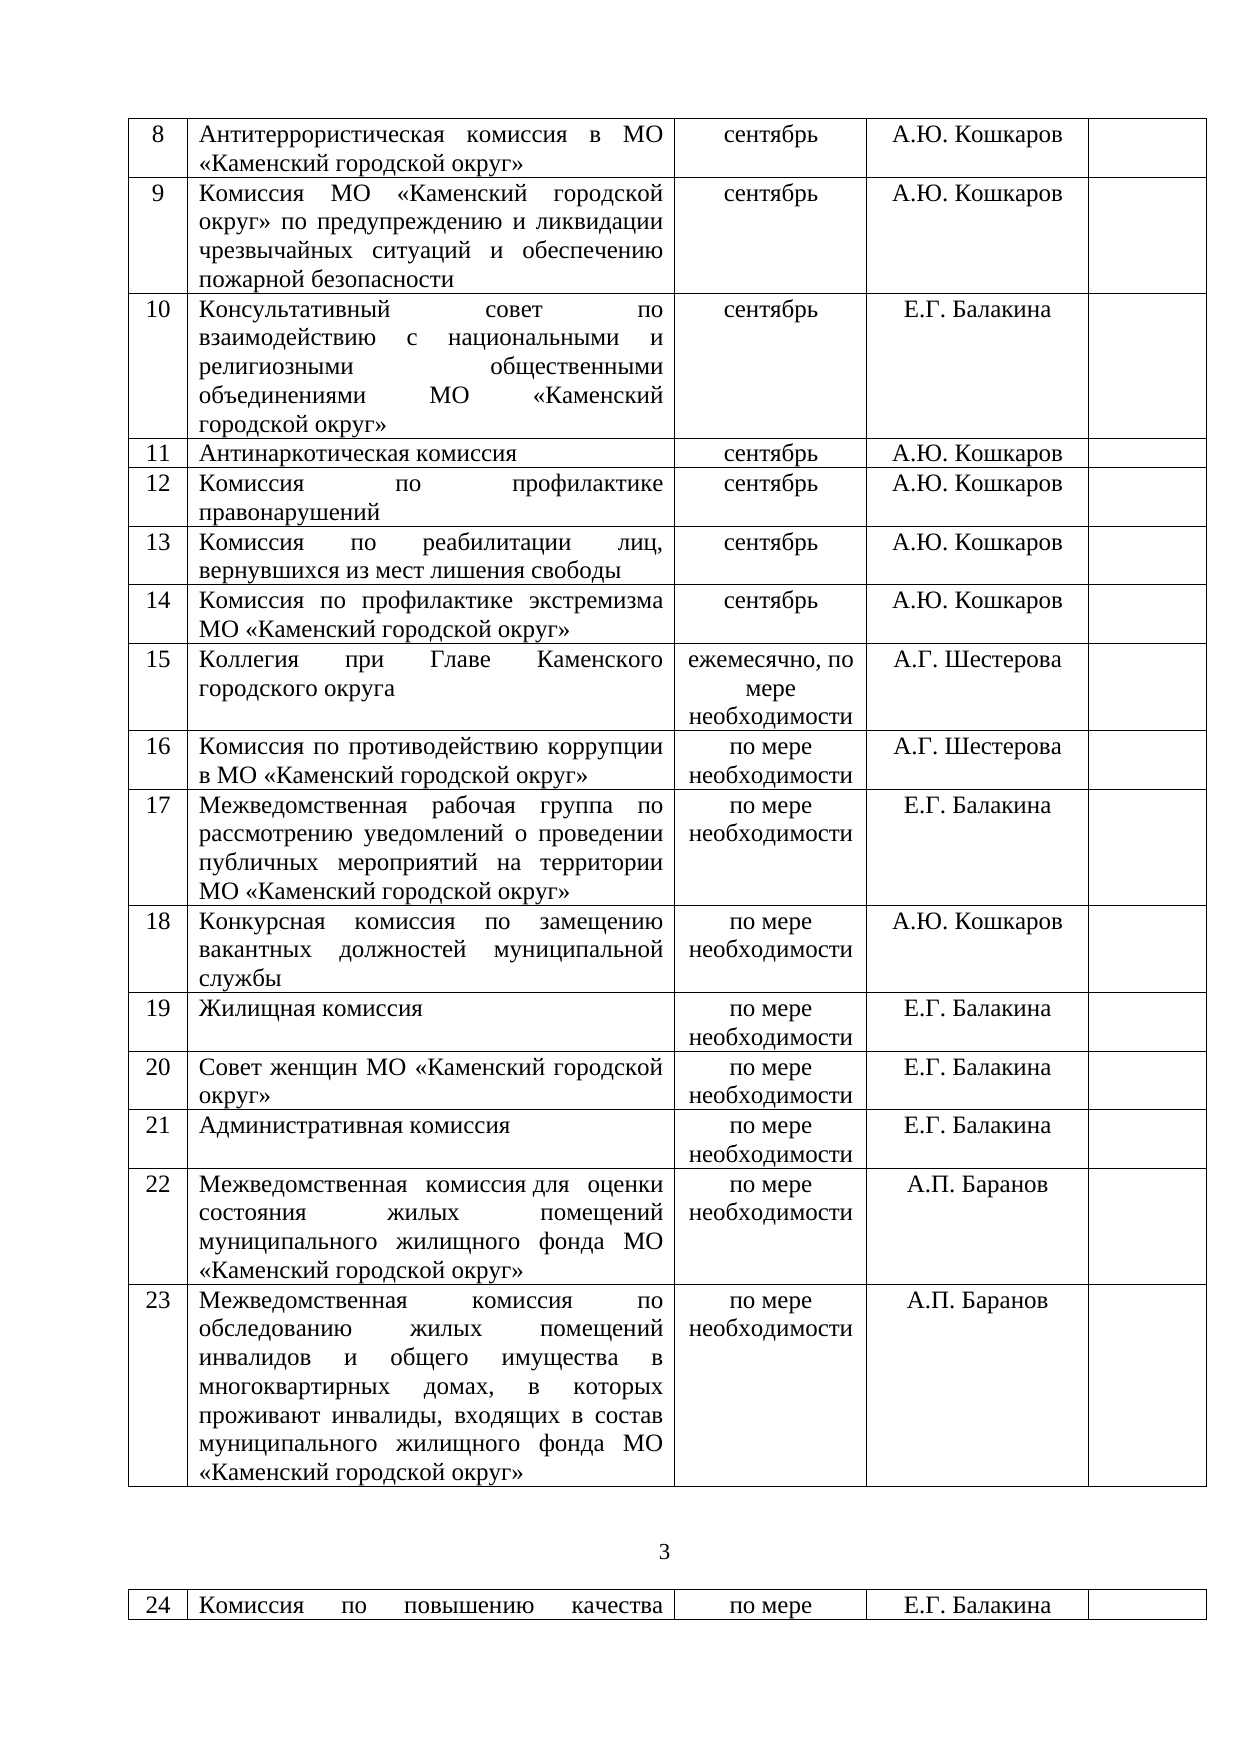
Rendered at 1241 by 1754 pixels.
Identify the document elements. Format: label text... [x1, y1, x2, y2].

table_cell Жилищная комиссия [188, 993, 674, 1051]
table_cell Комиссия по противодействию коррупции в МО «Каменский городской округ» [188, 731, 674, 789]
table_cell 12 [129, 468, 187, 526]
table_cell 13 [129, 527, 187, 584]
table_cell сентябрь [675, 294, 866, 437]
table_cell 16 [129, 731, 187, 789]
table_cell по мере необходимости [675, 906, 866, 992]
table_cell 19 [129, 993, 187, 1051]
table_cell Комиссия по реабилитации лиц, вернувшихся из мест лишения свободы [188, 527, 674, 584]
table_cell Е.Г. Балакина [867, 1052, 1088, 1109]
table_cell [1089, 644, 1206, 730]
table_cell 22 [129, 1169, 187, 1284]
table_cell А.Ю. Кошкаров [867, 439, 1088, 467]
table_cell [1089, 790, 1206, 905]
table_cell 10 [129, 294, 187, 437]
table_cell сентябрь [675, 178, 866, 293]
table_cell А.Г. Шестерова [867, 731, 1088, 789]
table_cell Антитеррористическая комиссия в МО «Каменский городской округ» [188, 119, 674, 177]
table_cell А.П. Баранов [867, 1285, 1088, 1486]
text 3 [177, 1538, 1152, 1564]
table_cell 21 [129, 1110, 187, 1168]
table_cell [1089, 439, 1206, 467]
table_cell Межведомственная рабочая группа по рассмотрению уведомлений о проведении публичных мероприятий на территории МО «Каменский городской округ» [188, 790, 674, 905]
table_cell Межведомственная комиссия по обследованию жилых помещений инвалидов и общего имущества в многоквартирных домах, в которых проживают инвалиды, входящих в состав муниципального жилищного фонда МО «Каменский городской округ» [188, 1285, 674, 1486]
table_cell сентябрь [675, 527, 866, 584]
table_cell 17 [129, 790, 187, 905]
table_cell сентябрь [675, 119, 866, 177]
table_cell Комиссия МО «Каменский городской округ» по предупреждению и ликвидации чрезвычайных ситуаций и обеспечению пожарной безопасности [188, 178, 674, 293]
table_cell А.Ю. Кошкаров [867, 468, 1088, 526]
table_header 24 [129, 1590, 187, 1619]
table_cell А.Ю. Кошкаров [867, 585, 1088, 643]
table_cell по мере необходимости [675, 1110, 866, 1168]
table_cell Совет женщин МО «Каменский городской округ» [188, 1052, 674, 1109]
table_cell сентябрь [675, 439, 866, 467]
table_cell 18 [129, 906, 187, 992]
table_cell по мере необходимости [675, 790, 866, 905]
table_cell [1089, 468, 1206, 526]
table_cell по мере необходимости [675, 993, 866, 1051]
table_cell [1089, 178, 1206, 293]
table_cell 15 [129, 644, 187, 730]
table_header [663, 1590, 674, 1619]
table_cell 14 [129, 585, 187, 643]
table_cell Е.Г. Балакина [867, 1110, 1088, 1168]
table_cell А.Ю. Кошкаров [867, 906, 1088, 992]
table_cell Комиссия по профилактике правонарушений [188, 468, 674, 526]
table_cell [1089, 993, 1206, 1051]
table_cell по мере необходимости [675, 1169, 866, 1284]
table_cell Конкурсная комиссия по замещению вакантных должностей муниципальной службы [188, 906, 674, 992]
table_cell Межведомственная комиссия для оценки состояния жилых помещений муниципального жилищного фонда МО «Каменский городской округ» [188, 1169, 674, 1284]
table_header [675, 1590, 866, 1619]
table_cell [1089, 1052, 1206, 1109]
table_cell ежемесячно, по мере необходимости [675, 644, 866, 730]
table_cell А.Ю. Кошкаров [867, 119, 1088, 177]
table_cell [1089, 527, 1206, 584]
table_cell Е.Г. Балакина [867, 294, 1088, 437]
table_cell Е.Г. Балакина [867, 790, 1088, 905]
table_cell [1089, 119, 1206, 177]
table_cell [1089, 906, 1206, 992]
table_cell А.Г. Шестерова [867, 644, 1088, 730]
table_cell по мере необходимости [675, 1285, 866, 1486]
table_cell А.П. Баранов [867, 1169, 1088, 1284]
table_cell Антинаркотическая комиссия [188, 439, 674, 467]
table_cell [1089, 731, 1206, 789]
table_cell 23 [129, 1285, 187, 1486]
table_cell Административная комиссия [188, 1110, 674, 1168]
table_cell Коллегия при Главе Каменского городского округа [188, 644, 674, 730]
table_cell А.Ю. Кошкаров [867, 527, 1088, 584]
table_cell по мере необходимости [675, 731, 866, 789]
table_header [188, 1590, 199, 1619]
table_cell [1089, 294, 1206, 437]
table_cell сентябрь [675, 585, 866, 643]
table_header Е.Г. Балакина [867, 1590, 1088, 1619]
table_cell [1089, 1169, 1206, 1284]
table_cell А.Ю. Кошкаров [867, 178, 1088, 293]
table_cell 9 [129, 178, 187, 293]
table_cell [1089, 1285, 1206, 1486]
table_cell 8 [129, 119, 187, 177]
table_cell Консультативный совет по взаимодействию с национальными и религиозными общественными объединениями МО «Каменский городской округ» [188, 294, 674, 437]
table_cell Е.Г. Балакина [867, 993, 1088, 1051]
table_cell [1089, 1110, 1206, 1168]
table_header [1089, 1590, 1206, 1619]
table_cell [1089, 585, 1206, 643]
table_cell Комиссия по профилактике экстремизма МО «Каменский городской округ» [188, 585, 674, 643]
table_cell 11 [129, 439, 187, 467]
table_cell 20 [129, 1052, 187, 1109]
table_cell сентябрь [675, 468, 866, 526]
table_cell по мере необходимости [675, 1052, 866, 1109]
